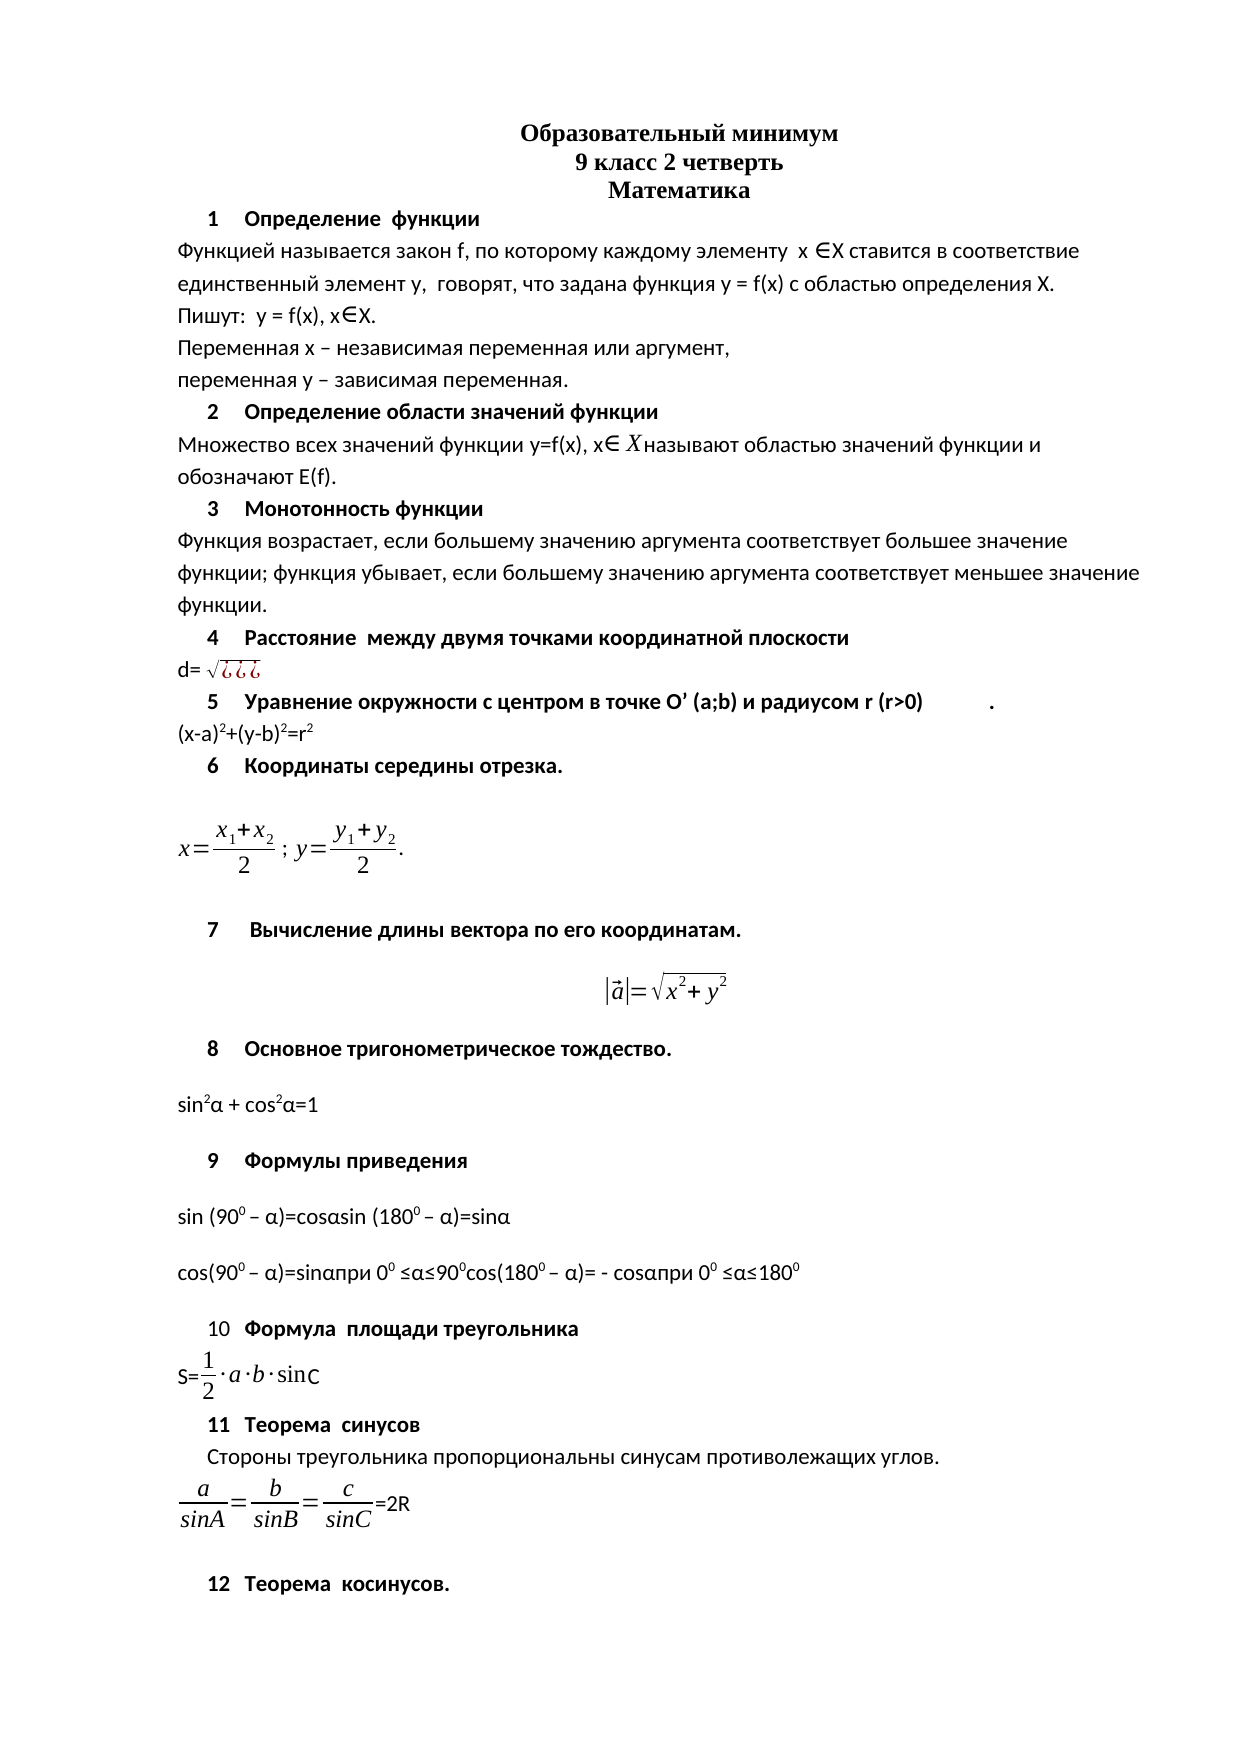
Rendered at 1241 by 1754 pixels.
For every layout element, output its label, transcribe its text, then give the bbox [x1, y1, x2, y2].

text Функцией называется закон f, по которому каждому элементу х Х ставится в соответствие единственный элемент y, говорят, что задана функция у = f(х) с областью определения Х. [177, 237, 1152, 297]
text d= [177, 655, 1152, 683]
text ; . [177, 816, 1152, 879]
text Математика [207, 176, 1152, 204]
list Монотонность функции [207, 494, 1152, 522]
list Теорема синусов [207, 1410, 1152, 1438]
text Функция возрастает, если большему значению аргумента соответствует большее значение функции; функция убывает, если большему значению аргумента соответствует меньшее значение функции. [177, 526, 1152, 619]
list Определение области значений функции [207, 397, 1152, 426]
list Вычисление длины вектора по его координатам. [207, 915, 1152, 943]
text cos(900 – α)=sinαпри 00 ≤α≤900cos(1800 – α)= - cosαпри 00 ≤α≤1800 [177, 1258, 1152, 1286]
text (x-a)2+(y-b)2=r2 [177, 719, 1152, 747]
text Стороны треугольника пропорциональны синусам противолежащих углов. [207, 1442, 1152, 1470]
text Пишут: у = f(х), хХ. [177, 301, 1152, 329]
list Определение функции [207, 204, 1152, 232]
text S=C [177, 1347, 1152, 1406]
text sin2α + сos2α=1 [177, 1090, 1152, 1118]
list Основное тригонометрическое тождество. [207, 1034, 1152, 1062]
list Теорема косинусов. [207, 1569, 1152, 1597]
list Расстояние между двумя точками координатной плоскости [207, 623, 1152, 651]
list Формула площади треугольника [207, 1314, 1152, 1342]
text =2R [177, 1474, 1152, 1533]
list Уравнение окружности с центром в точке О’ (a;b) и радиусом r (r>0) . [207, 687, 1152, 715]
text 9 класс 2 четверть [207, 147, 1152, 176]
text Множество всех значений функции y=f(x), xназывают областью значений функции и обозначают Е(f). [177, 430, 1152, 490]
text Переменная х – независимая переменная или аргумент, [177, 333, 1152, 361]
text sin (900 – α)=сosαsin (1800 – α)=sinα [177, 1202, 1152, 1230]
text переменная у – зависимая переменная. [177, 365, 1152, 393]
list Формулы приведения [207, 1146, 1152, 1174]
list Координаты середины отрезка. [207, 752, 1152, 779]
text Образовательный минимум [207, 118, 1152, 147]
